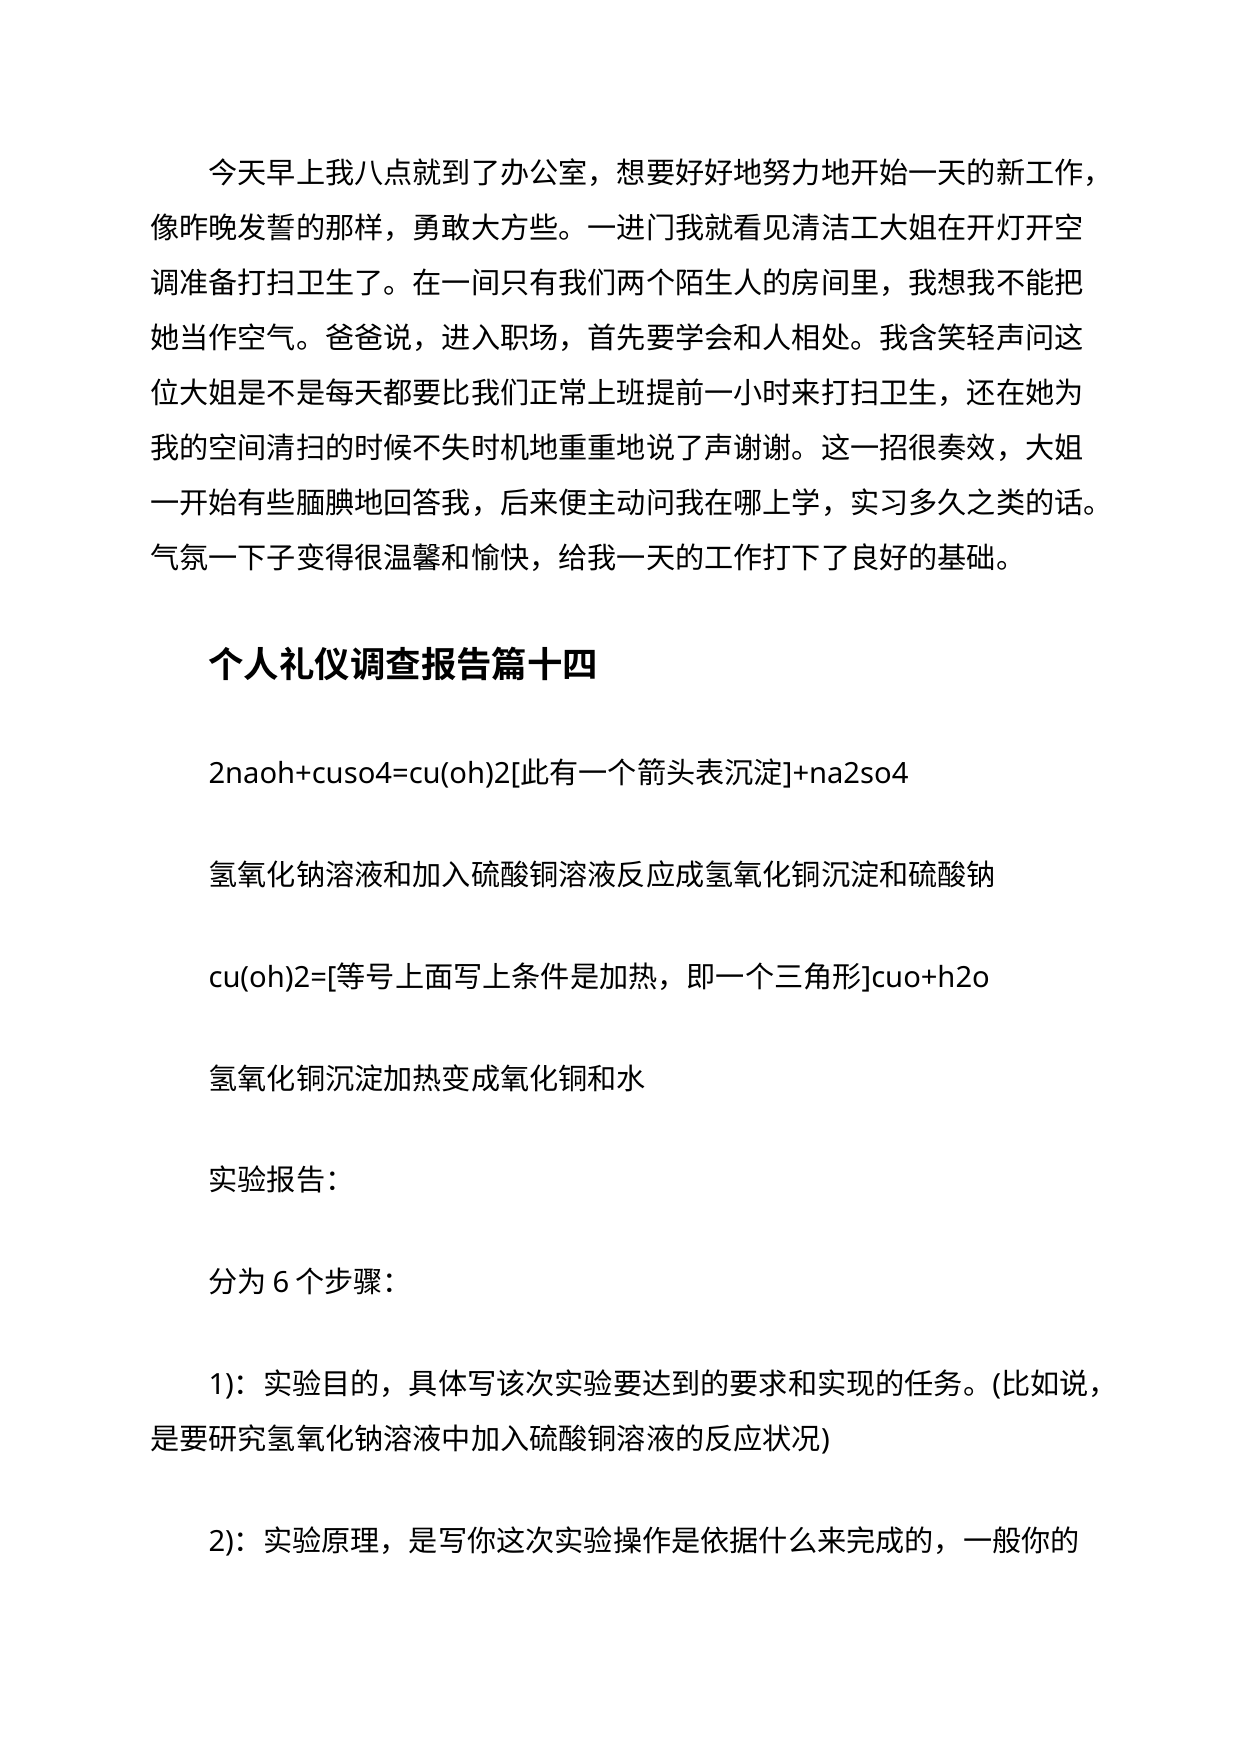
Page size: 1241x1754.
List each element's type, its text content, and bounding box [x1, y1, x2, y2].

text 氢氧化铜沉淀加热变成氧化铜和水 [150, 1055, 1090, 1097]
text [150, 1518, 1090, 1560]
text 个人礼仪调查报告篇十四 [150, 636, 1090, 687]
text cu(oh)2=[等号上面写上条件是加热，即一个三角形]cuo+h2o [150, 953, 1090, 996]
text 实验报告： [150, 1157, 1090, 1199]
text 今天早上我八点就到了办公室，想要好好地努力地开始一天的新工作，像昨晚发誓的那样，勇敢大方些。一进门我就看见清洁工大姐在开灯开空调准备打扫卫生了。在一间只有我们两个陌生人的房间里，我想我不能把她当作空气。爸爸说，进入职场，首先要学会和人相处。我含笑轻声问这位大姐是不是每天都要比我们正常上班提前一小时来打扫卫生，还在她为我的空间清扫的时候不失时机地重重地说了声谢谢。这一招很奏效，大姐一开始有些腼腆地回答我，后来便主动问我在哪上学，实习多久之类的话。气氛一下子变得很温馨和愉快，给我一天的工作打下了良好的基础。 [150, 150, 1090, 577]
text 氢氧化钠溶液和加入硫酸铜溶液反应成氢氧化铜沉淀和硫酸钠 [150, 851, 1090, 894]
text 分为6个步骤： [150, 1259, 1090, 1301]
text 2naoh+cuso4=cu(oh)2[此有一个箭头表沉淀]+na2so4 [150, 749, 1090, 792]
text 1)：实验目的，具体写该次实验要达到的要求和实现的任务。(比如说，是要研究氢氧化钠溶液中加入硫酸铜溶液的反应状况) [150, 1361, 1090, 1458]
